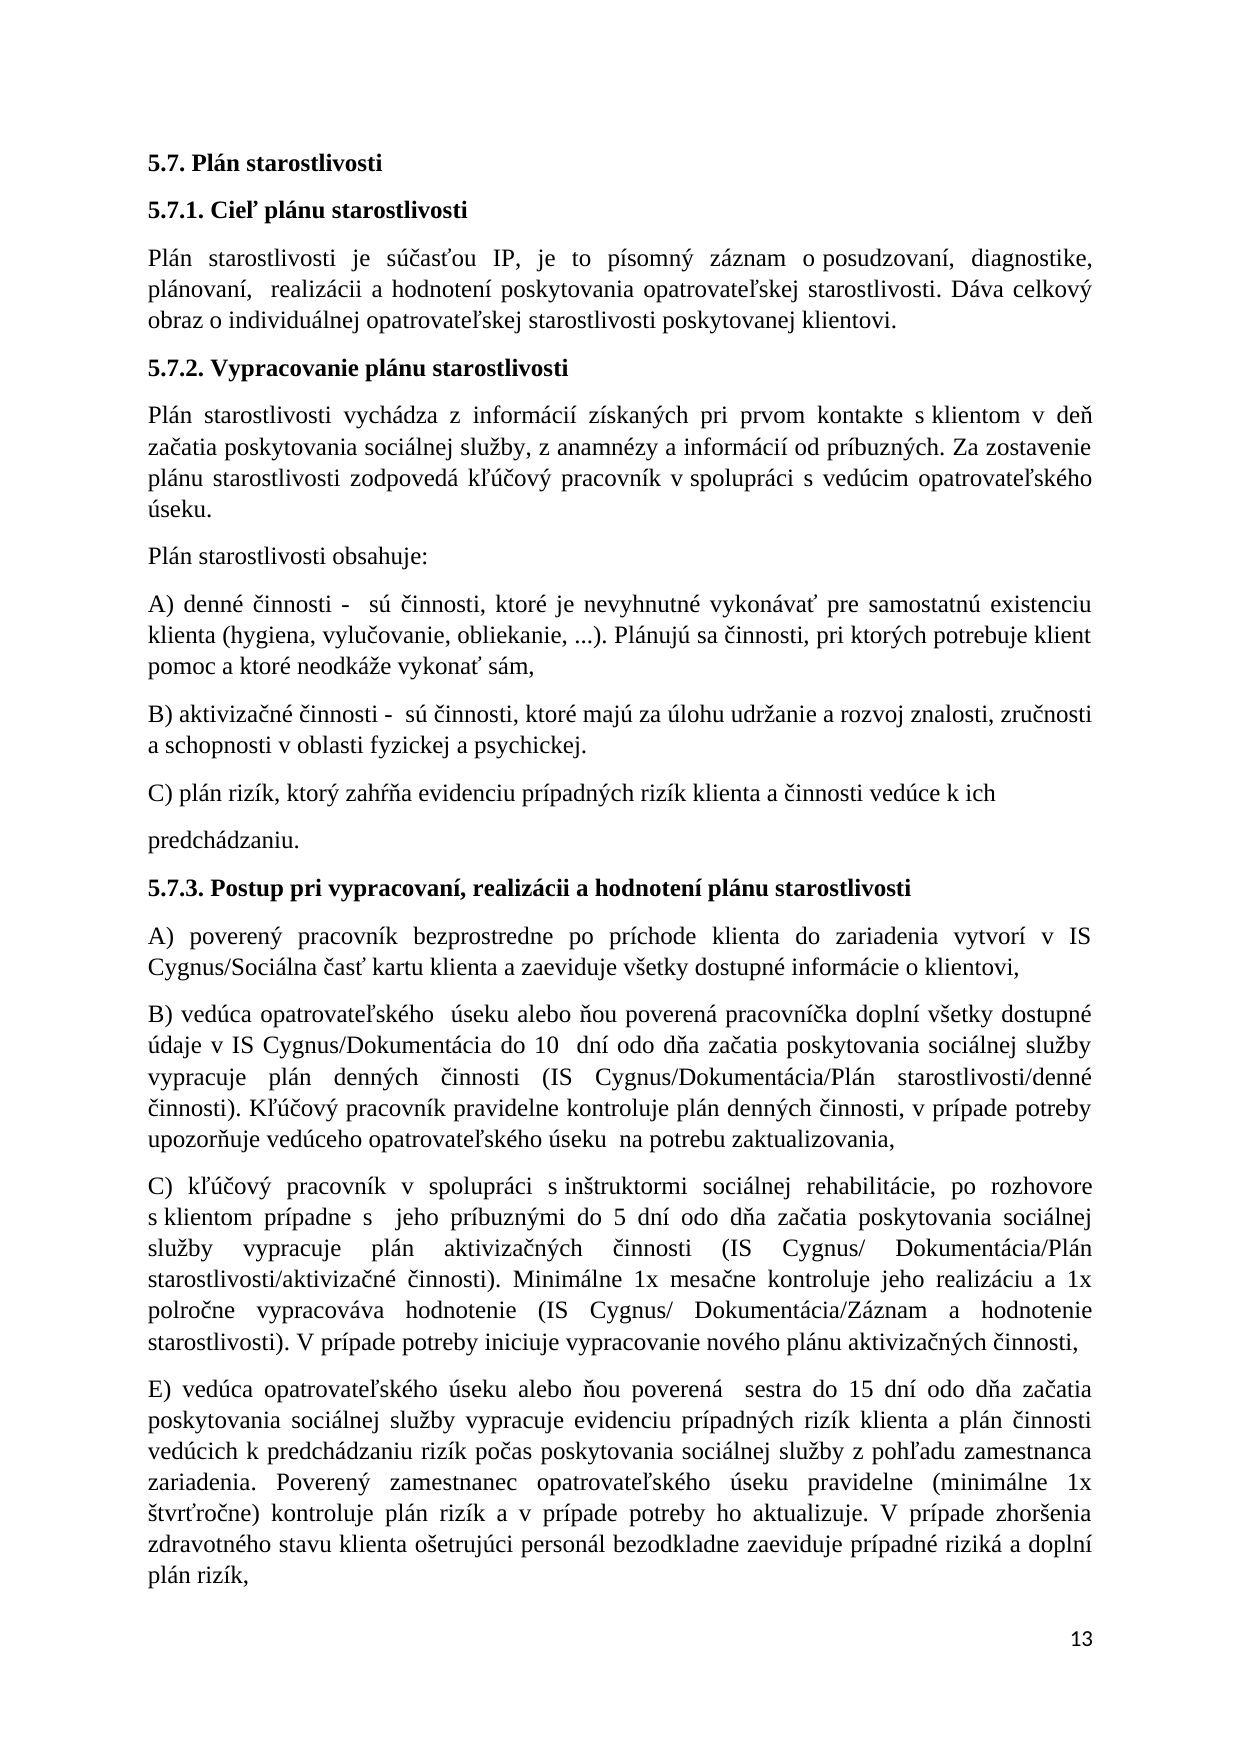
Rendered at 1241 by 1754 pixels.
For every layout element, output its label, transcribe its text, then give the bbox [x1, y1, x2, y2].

text predchádzaniu. [148, 825, 1093, 854]
text A) poverený pracovník bezprostredne po príchode klienta do zariadenia vytvorí v IS Cygnus/Sociálna časť kartu klienta a zaeviduje všetky dostupné informácie o klientovi, [148, 921, 1093, 981]
text E) vedúca opatrovateľského úseku alebo ňou poverená sestra do 15 dní odo dňa začatia poskytovania sociálnej služby vypracuje evidenciu prípadných rizík klienta a plán činnosti vedúcich k predchádzaniu rizík počas poskytovania sociálnej služby z pohľadu zamestnanca zariadenia. Poverený zamestnanec opatrovateľského úseku pravidelne (minimálne 1x štvrťročne) kontroluje plán rizík a v prípade potreby ho aktualizuje. V prípade zhoršenia zdravotného stavu klienta ošetrujúci personál bezodkladne zaeviduje prípadné riziká a doplní plán rizík, [148, 1374, 1093, 1589]
text Plán starostlivosti obsahuje: [148, 541, 1093, 570]
text Plán starostlivosti vychádza z informácií získaných pri prvom kontakte s klientom v deň začatia poskytovania sociálnej služby, z anamnézy a informácií od príbuzných. Za zostavenie plánu starostlivosti zodpovedá kľúčový pracovník v spolupráci s vedúcim opatrovateľského úseku. [148, 401, 1093, 522]
text 5.7.3. Postup pri vypracovaní, realizácii a hodnotení plánu starostlivosti [148, 873, 1093, 902]
text Plán starostlivosti je súčasťou IP, je to písomný záznam o posudzovaní, diagnostike, plánovaní, realizácii a hodnotení poskytovania opatrovateľskej starostlivosti. Dáva celkový obraz o individuálnej opatrovateľskej starostlivosti poskytovanej klientovi. [148, 243, 1093, 334]
text 5.7.2. Vypracovanie plánu starostlivosti [148, 353, 1093, 382]
text 5.7. Plán starostlivosti [148, 148, 1093, 176]
text B) aktivizačné činnosti - sú činnosti, ktoré majú za úlohu udržanie a rozvoj znalosti, zručnosti a schopnosti v oblasti fyzickej a psychickej. [148, 699, 1093, 759]
text B) vedúca opatrovateľského úseku alebo ňou poverená pracovníčka doplní všetky dostupné údaje v IS Cygnus/Dokumentácia do 10 dní odo dňa začatia poskytovania sociálnej služby vypracuje plán denných činnosti (IS Cygnus/Dokumentácia/Plán starostlivosti/denné činnosti). Kľúčový pracovník pravidelne kontroluje plán denných činnosti, v prípade potreby upozorňuje vedúceho opatrovateľského úseku na potrebu zaktualizovania, [148, 999, 1093, 1152]
text C) plán rizík, ktorý zahŕňa evidenciu prípadných rizík klienta a činnosti vedúce k ich [148, 778, 1093, 806]
text C) kľúčový pracovník v spolupráci s inštruktormi sociálnej rehabilitácie, po rozhovore s klientom prípadne s jeho príbuznými do 5 dní odo dňa začatia poskytovania sociálnej služby vypracuje plán aktivizačných činnosti (IS Cygnus/ Dokumentácia/Plán starostlivosti/aktivizačné činnosti). Minimálne 1x mesačne kontroluje jeho realizáciu a 1x polročne vypracováva hodnotenie (IS Cygnus/ Dokumentácia/Záznam a hodnotenie starostlivosti). V prípade potreby iniciuje vypracovanie nového plánu aktivizačných činnosti, [148, 1171, 1093, 1355]
text 5.7.1. Cieľ plánu starostlivosti [148, 195, 1093, 224]
text A) denné činnosti - sú činnosti, ktoré je nevyhnutné vykonávať pre samostatnú existenciu klienta (hygiena, vylučovanie, obliekanie, ...). Plánujú sa činnosti, pri ktorých potrebuje klient pomoc a ktoré neodkáže vykonať sám, [148, 589, 1093, 680]
